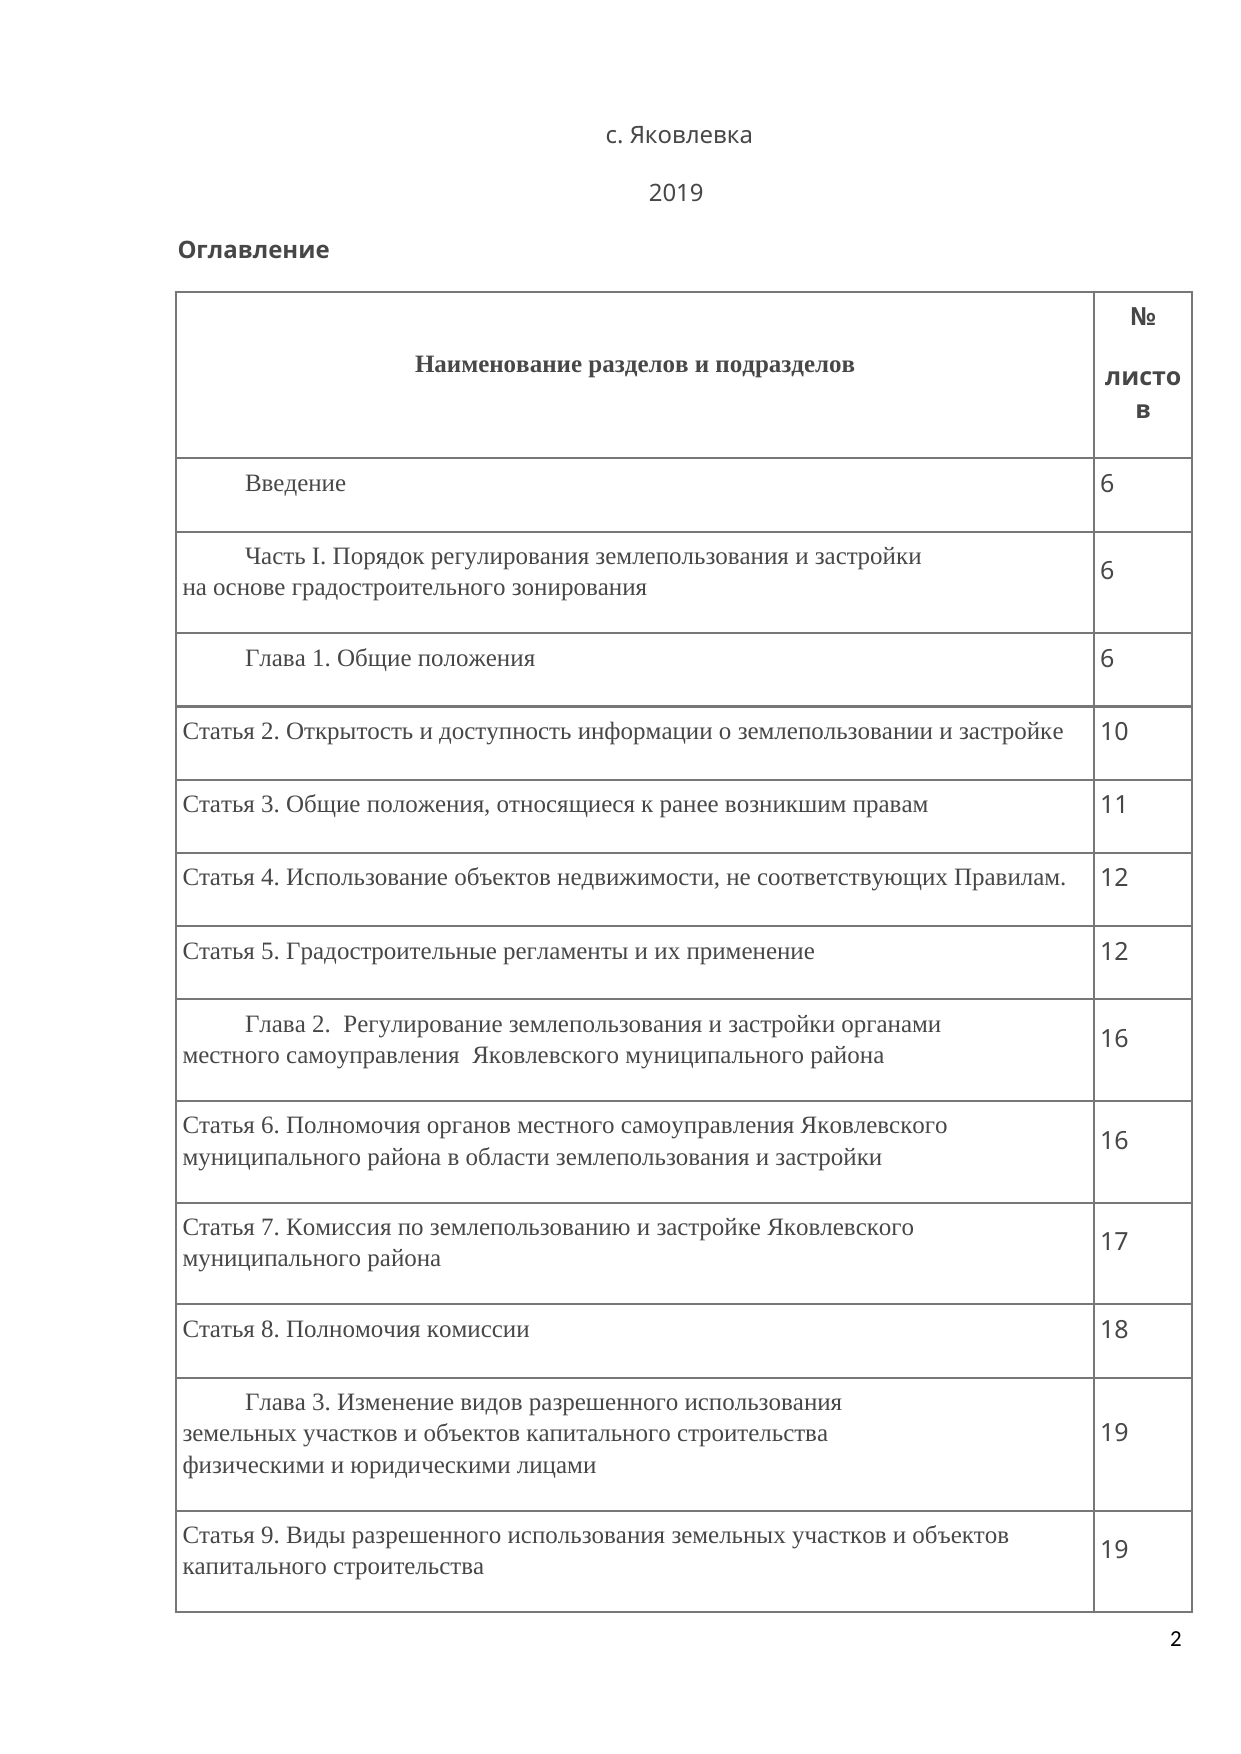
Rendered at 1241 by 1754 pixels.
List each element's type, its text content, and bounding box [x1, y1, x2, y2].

table_cell 16 [1095, 1000, 1191, 1100]
table_header № листов [1095, 293, 1191, 457]
table_cell Часть I. Порядок регулирования землепользования и застройки на основе градостроительного зонирования [177, 533, 1093, 632]
table_cell 10 [1095, 708, 1191, 779]
table_cell Введение [177, 459, 1093, 531]
table_header Наименование разделов и подразделов [177, 293, 1093, 457]
table_cell 6 [1095, 533, 1191, 632]
table_cell 6 [1095, 459, 1191, 531]
table_cell 12 [1095, 854, 1191, 925]
table_cell Статья 8. Полномочия комиссии [177, 1305, 1093, 1377]
table_cell Статья 6. Полномочия органов местного самоуправления Яковлевского муниципального района в области землепользования и застройки [177, 1102, 1093, 1202]
table_cell 19 [1095, 1379, 1191, 1509]
text 2019 [177, 176, 1181, 208]
table_cell Статья 4. Использование объектов недвижимости, не соответствующих Правилам. [177, 854, 1093, 925]
table_cell Статья 5. Градостроительные регламенты и их применение [177, 927, 1093, 998]
table_cell 12 [1095, 927, 1191, 998]
text с. Яковлевка [177, 118, 1181, 151]
table_cell Глава 1. Общие положения [177, 634, 1093, 705]
text Оглавление [177, 233, 1181, 266]
table_cell 6 [1095, 634, 1191, 705]
table_cell 11 [1095, 781, 1191, 852]
table_cell 18 [1095, 1305, 1191, 1377]
table_cell Статья 2. Открытость и доступность информации о землепользовании и застройке [177, 708, 1093, 779]
table_cell 16 [1095, 1102, 1191, 1202]
table_cell Статья 7. Комиссия по землепользованию и застройке Яковлевского муниципального района [177, 1204, 1093, 1303]
table_cell Статья 9. Виды разрешенного использования земельных участков и объектов капитального строительства [177, 1512, 1093, 1611]
table_cell Статья 3. Общие положения, относящиеся к ранее возникшим правам [177, 781, 1093, 852]
table_cell Глава 3. Изменение видов разрешенного использования земельных участков и объектов капитального строительства физическими и юридическими лицами [177, 1379, 1093, 1509]
table_cell Глава 2. Регулирование землепользования и застройки органами местного самоуправления Яковлевского муниципального района [177, 1000, 1093, 1100]
table_cell 17 [1095, 1204, 1191, 1303]
table_cell 19 [1095, 1512, 1191, 1611]
